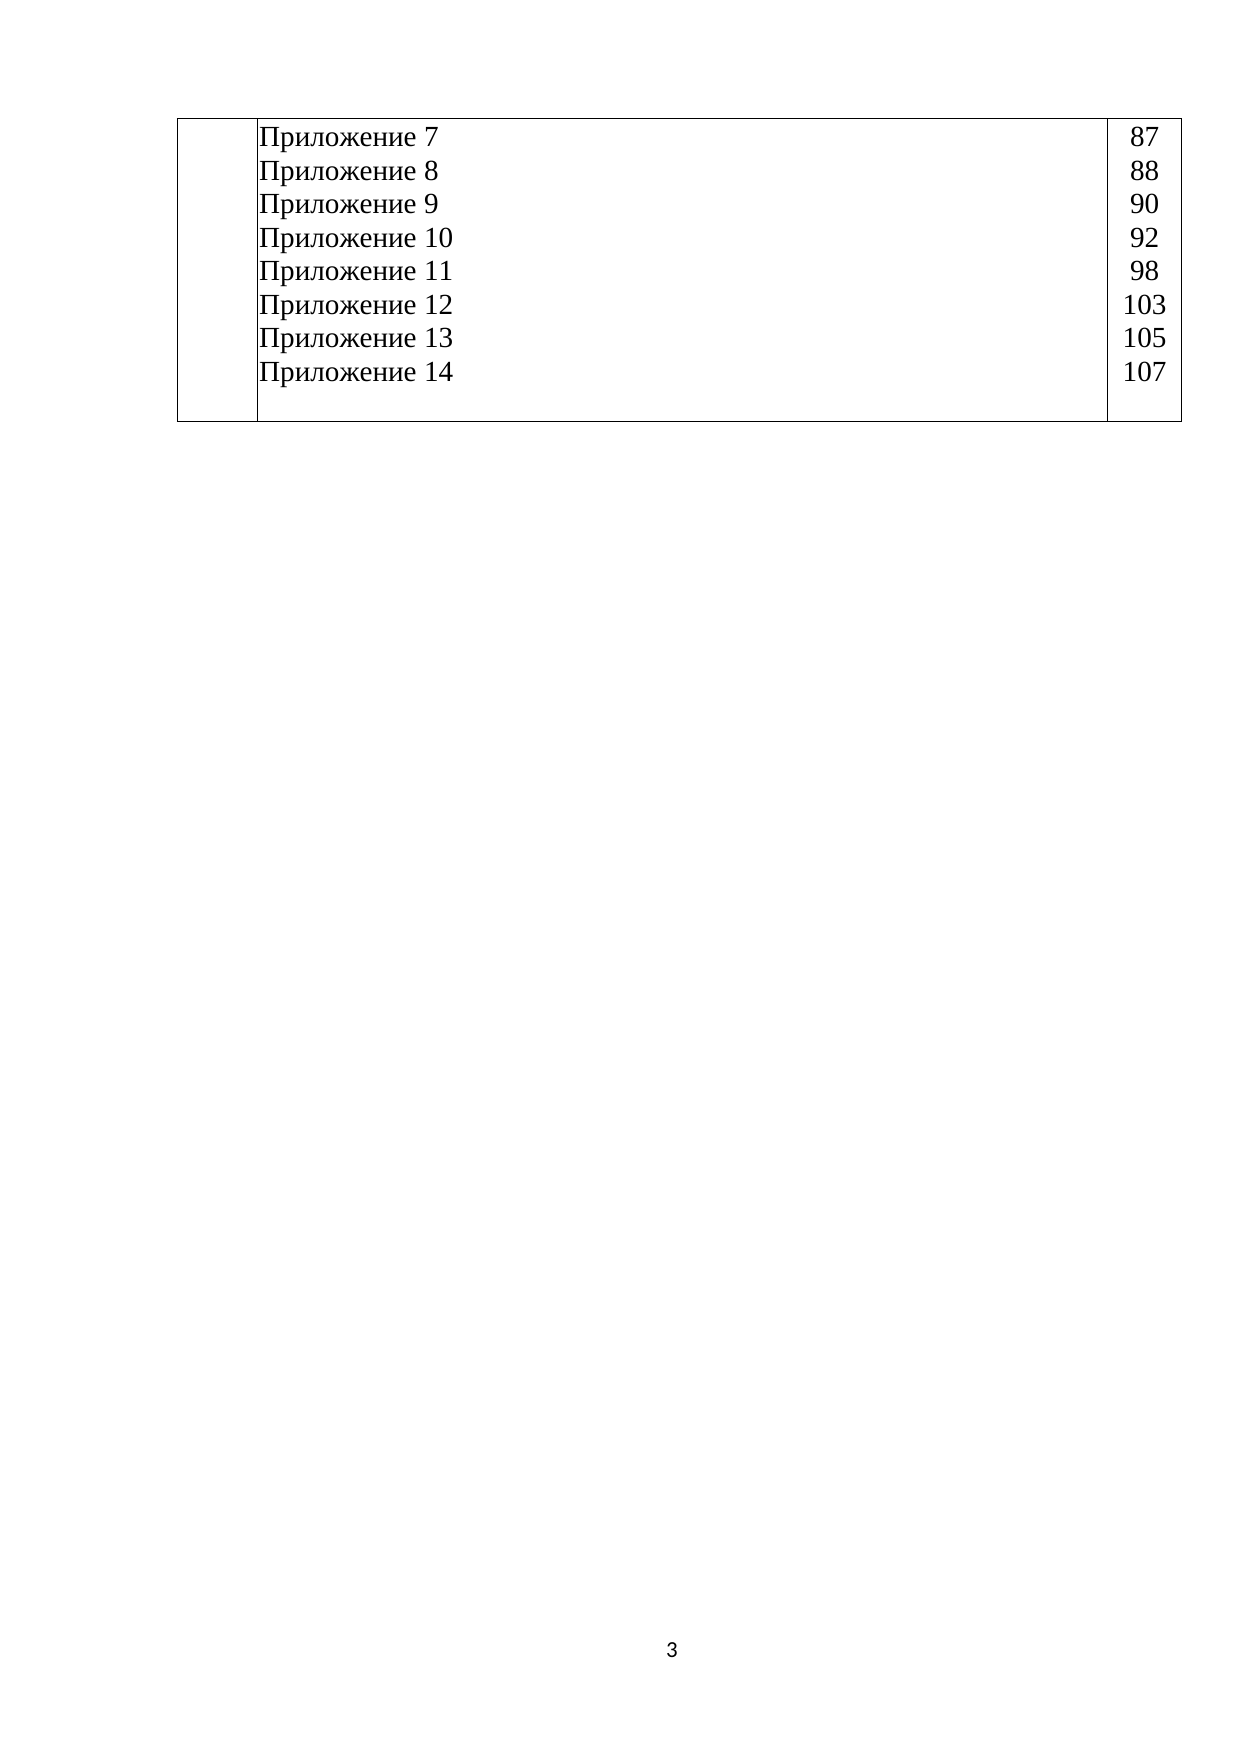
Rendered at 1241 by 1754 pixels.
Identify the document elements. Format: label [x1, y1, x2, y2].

table_cell [178, 119, 257, 421]
table_cell [258, 119, 1107, 421]
table_cell [1108, 119, 1181, 421]
